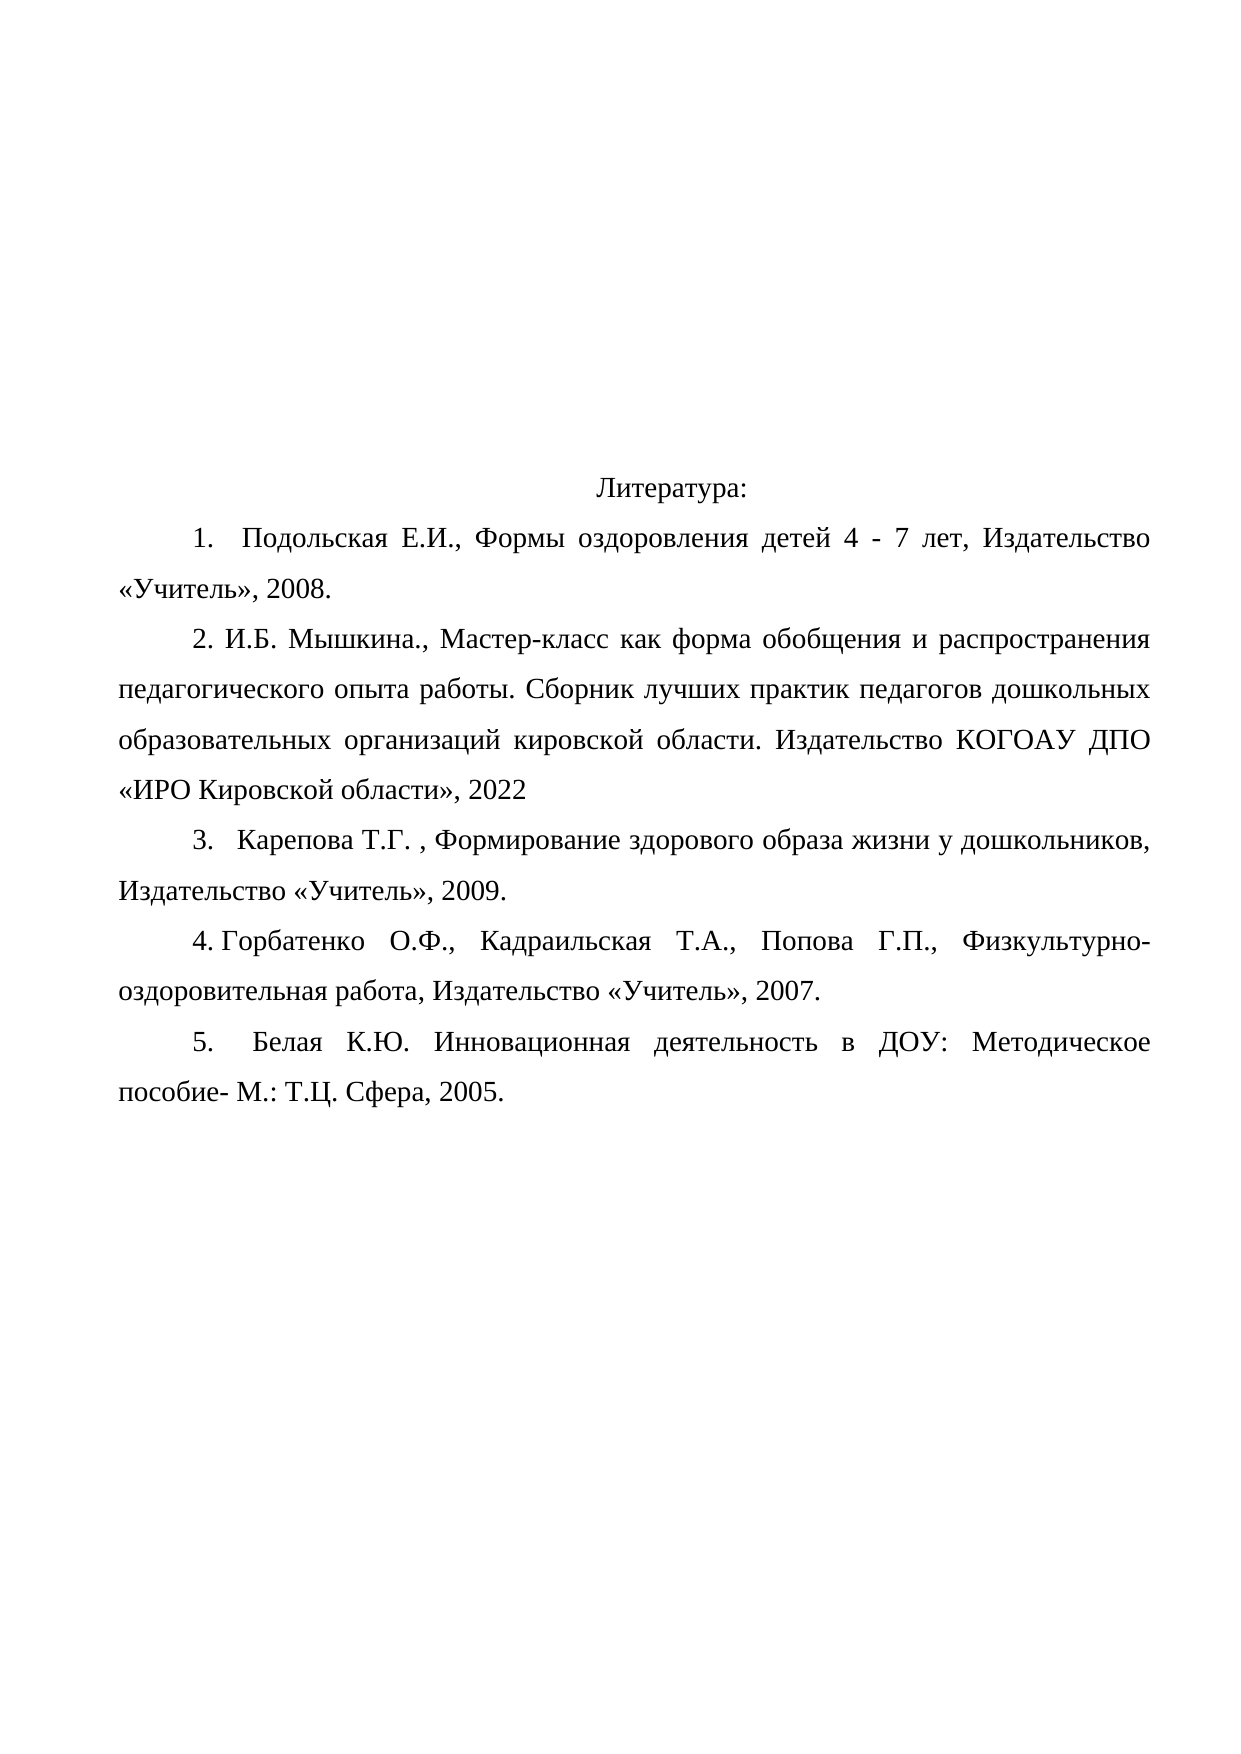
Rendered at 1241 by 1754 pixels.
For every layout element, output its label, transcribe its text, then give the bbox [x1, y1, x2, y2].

text 2. И.Б. Мышкина., Мастер-класс как форма обобщения и распространения педагогического опыта работы. Сборник лучших практик педагогов дошкольных образовательных организаций кировской области. Издательство КОГОАУ ДПО «ИРО Кировской области», 2022 [118, 621, 1152, 806]
text Литература: [118, 470, 1152, 504]
text 5. Белая К.Ю. Инновационная деятельность в ДОУ: Методическое пособие- М.: Т.Ц. Сфера, 2005. [118, 1024, 1152, 1108]
text 4. Горбатенко О.Ф., Кадраильская Т.А., Попова Г.П., Физкультурно-оздоровительная работа, Издательство «Учитель», 2007. [118, 923, 1152, 1007]
text 3. Карепова Т.Г. , Формирование здорового образа жизни у дошкольников, Издательство «Учитель», 2009. [118, 822, 1152, 906]
text 1. Подольская Е.И., Формы оздоровления детей 4 - 7 лет, Издательство «Учитель», 2008. [118, 521, 1152, 604]
